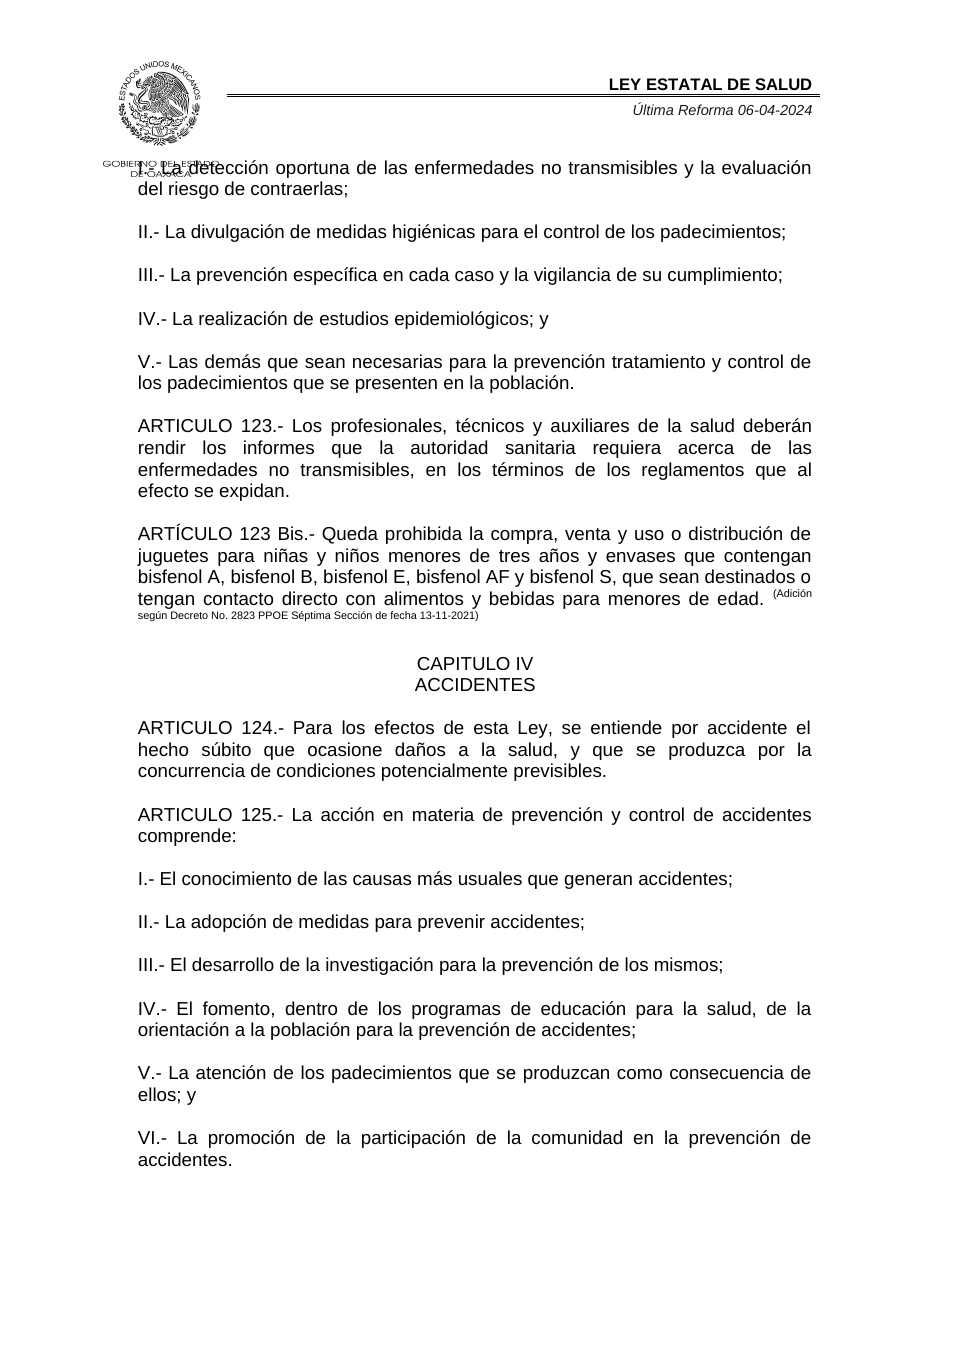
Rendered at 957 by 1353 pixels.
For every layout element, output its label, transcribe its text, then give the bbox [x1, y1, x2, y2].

text CAPITULO IV [138, 652, 812, 674]
text ARTICULO 123.- Los profesionales, técnicos y auxiliares de la salud deberán rendir los informes que la autoridad sanitaria requiera acerca de las enfermedades no transmisibles, en los términos de los reglamentos que al efecto se expidan. [138, 415, 812, 501]
text ARTICULO 125.- La acción en materia de prevención y control de accidentes comprende: [138, 803, 812, 846]
text I.- La detección oportuna de las enfermedades no transmisibles y la evaluación del riesgo de contraerlas; [138, 156, 812, 199]
text ARTÍCULO 123 Bis.- Queda prohibida la compra, venta y uso o distribución de juguetes para niñas y niños menores de tres años y envases que contengan bisfenol A, bisfenol B, bisfenol E, bisfenol AF y bisfenol S, que sean destinados o tengan contacto directo con alimentos y bebidas para menores de edad. (Adición según Decreto No. 2823 PPOE Séptima Sección de fecha 13-11-2021) [138, 523, 812, 631]
text V.- La atención de los padecimientos que se produzcan como consecuencia de ellos; y [138, 1062, 812, 1105]
text II.- La divulgación de medidas higiénicas para el control de los padecimientos; [138, 221, 812, 243]
text IV.- La realización de estudios epidemiológicos; y [138, 307, 812, 329]
text VI.- La promoción de la participación de la comunidad en la prevención de accidentes. [138, 1127, 812, 1170]
text III.- La prevención específica en cada caso y la vigilancia de su cumplimiento; [138, 264, 812, 286]
text II.- La adopción de medidas para prevenir accidentes; [138, 911, 812, 933]
text ACCIDENTES [138, 674, 812, 696]
text I.- El conocimiento de las causas más usuales que generan accidentes; [138, 868, 812, 889]
text V.- Las demás que sean necesarias para la prevención tratamiento y control de los padecimientos que se presenten en la población. [138, 351, 812, 394]
picture [100, 59, 222, 180]
text IV.- El fomento, dentro de los programas de educación para la salud, de la orientación a la población para la prevención de accidentes; [138, 997, 812, 1041]
text ARTICULO 124.- Para los efectos de esta Ley, se entiende por accidente el hecho súbito que ocasione daños a la salud, y que se produzca por la concurrencia de condiciones potencialmente previsibles. [138, 717, 812, 782]
text III.- El desarrollo de la investigación para la prevención de los mismos; [138, 954, 812, 976]
